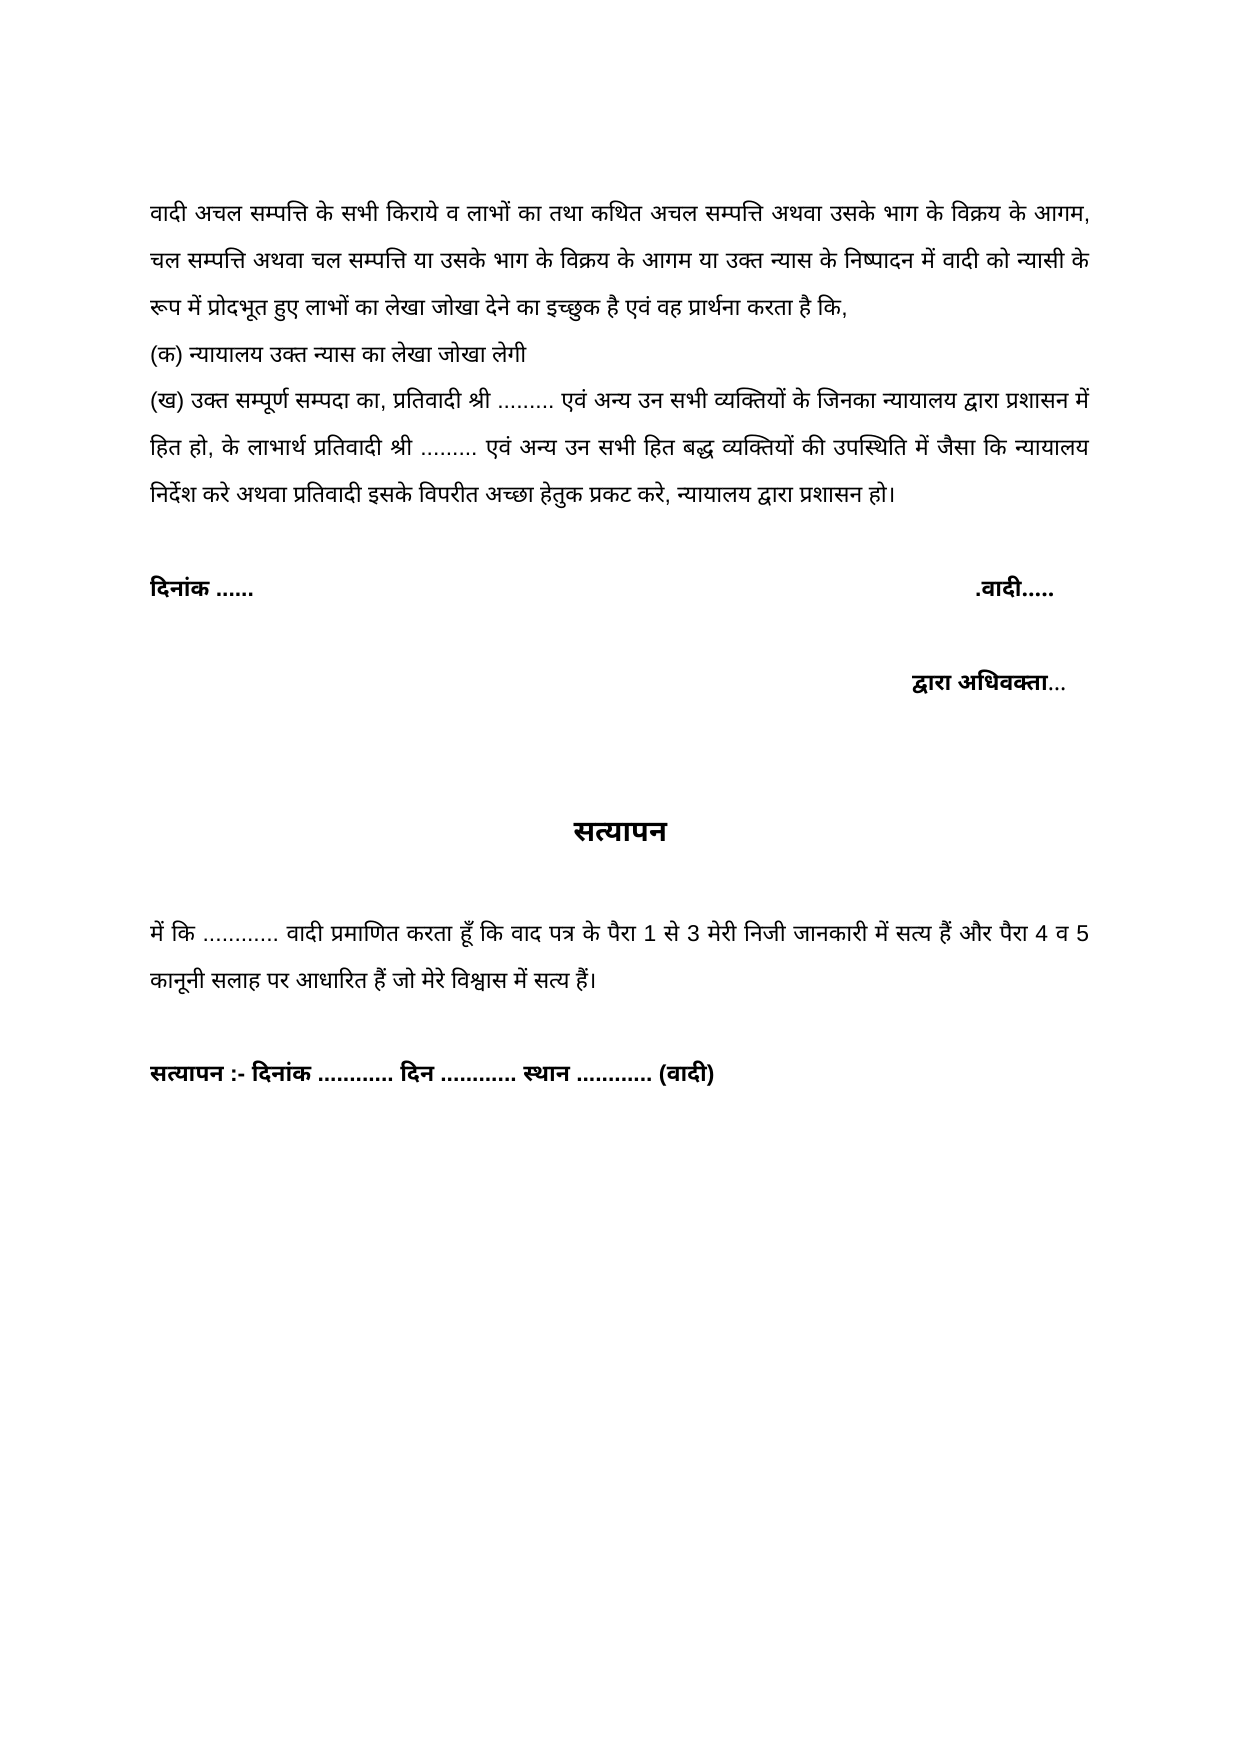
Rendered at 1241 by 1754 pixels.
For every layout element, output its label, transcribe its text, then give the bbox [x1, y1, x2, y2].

text (क) न्यायालय उक्त न्यास का लेखा जोखा लेगी [150, 337, 1090, 369]
text सत्यापन :- दिनांक ............ दिन ............ स्थान ............ (वादी) [150, 1057, 1090, 1089]
text द्वारा अधिवक्ता… [825, 666, 1090, 697]
text (ख) उक्त सम्पूर्ण सम्पदा का, प्रतिवादी श्री ......... एवं अन्य उन सभी व्यक्तियों के जिनका न्यायालय द्वारा प्रशासन में हित हो, के लाभार्थ प्रतिवादी श्री ......... एवं अन्य उन सभी हित बद्ध व्यक्तियों की उपस्थिति में जैसा कि न्यायालय निर्देश करे अथवा प्रतिवादी इसके विपरीत अच्छा हेतुक प्रकट करे, न्यायालय द्वारा प्रशासन हो। [150, 384, 1090, 509]
text में कि ............ वादी प्रमाणित करता हूँ कि वाद पत्र के पैरा 1 से 3 मेरी निजी जानकारी में सत्य हैं और पैरा 4 व 5 कानूनी सलाह पर आधारित हैं जो मेरे विश्वास में सत्य हैं। [150, 917, 1090, 995]
text वादी अचल सम्पत्ति के सभी किराये व लाभों का तथा कथित अचल सम्पत्ति अथवा उसके भाग के विक्रय के आगम, चल सम्पत्ति अथवा चल सम्पत्ति या उसके भाग के विक्रय के आगम या उक्त न्यास के निष्पादन में वादी को न्यासी के रूप में प्रोदभूत हुए लाभों का लेखा जोखा देने का इच्छुक है एवं वह प्रार्थना करता है कि, [150, 197, 1090, 322]
text सत्यापन [150, 810, 1090, 850]
text दिनांक ...... .वादी….. [150, 572, 1090, 603]
